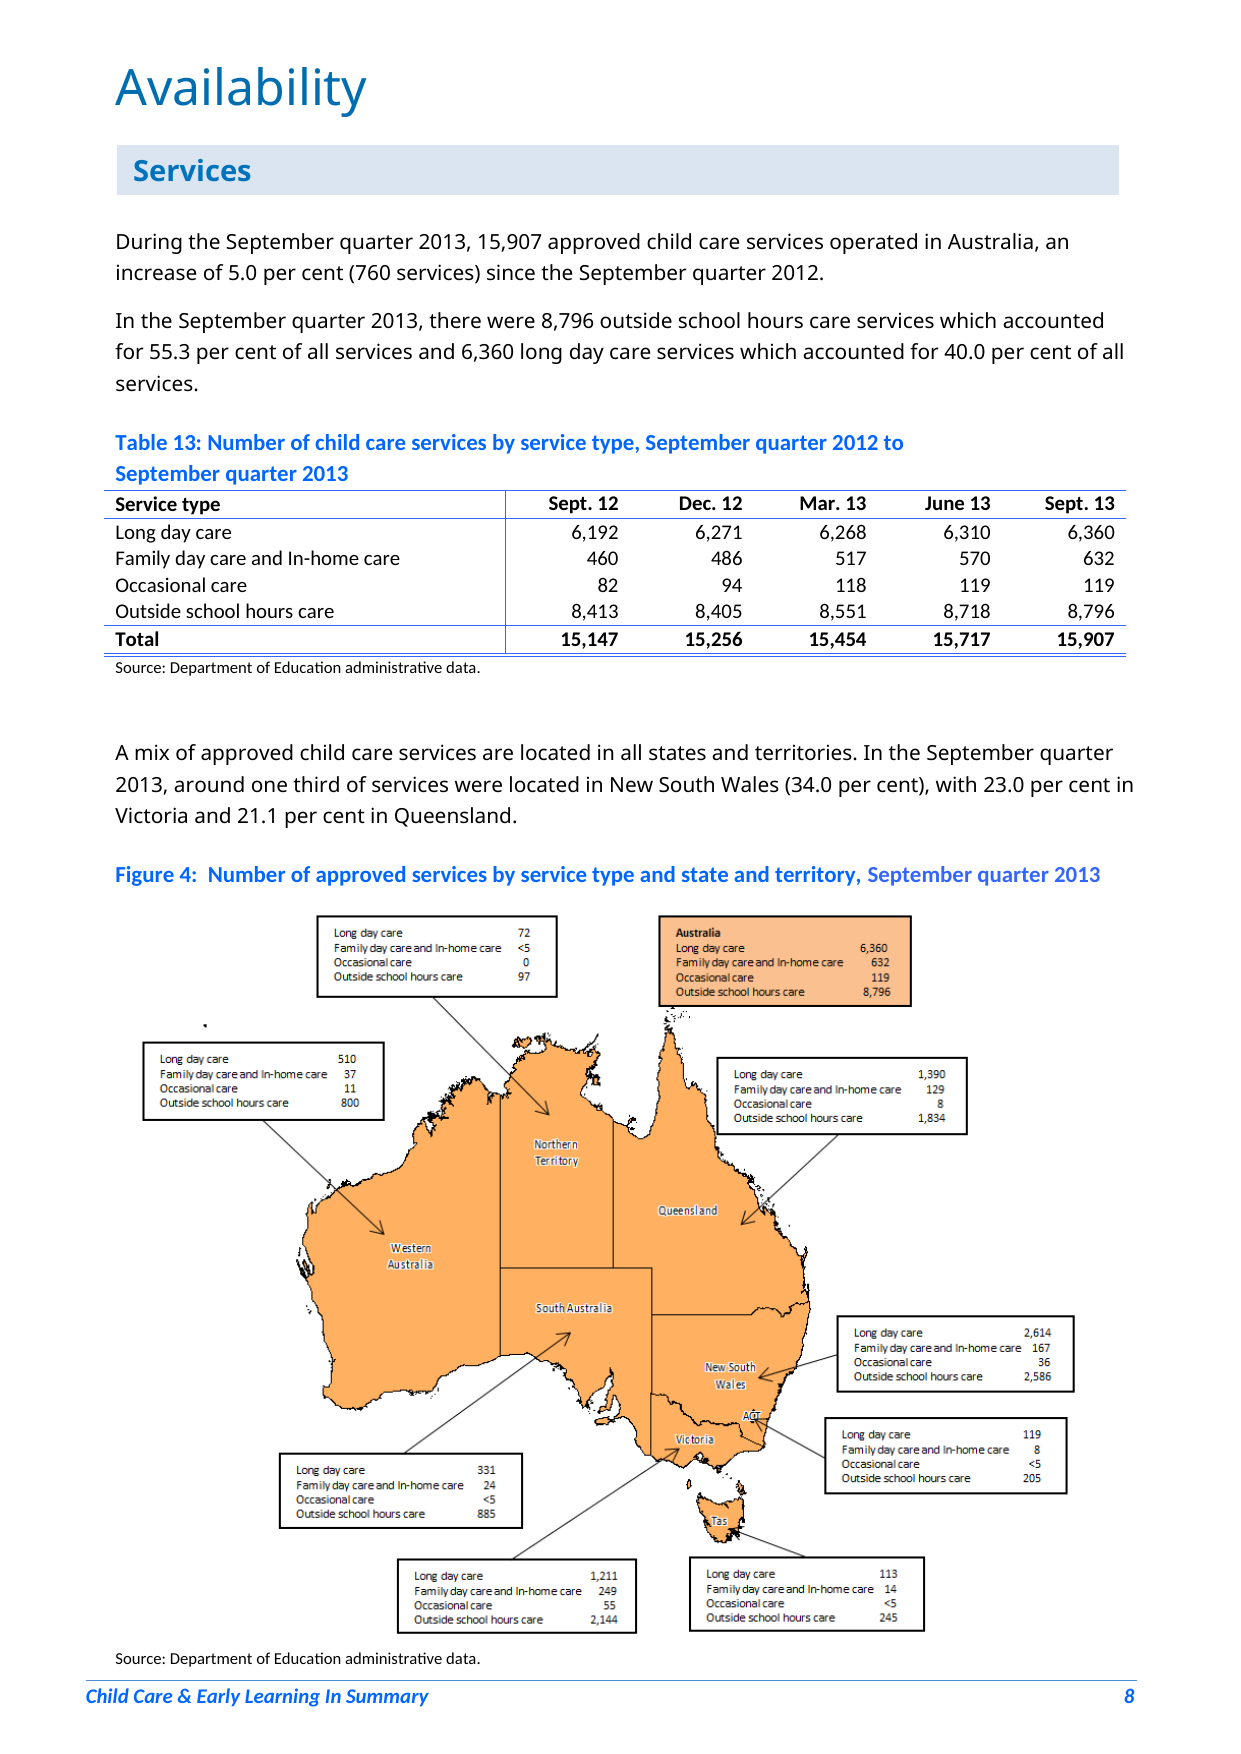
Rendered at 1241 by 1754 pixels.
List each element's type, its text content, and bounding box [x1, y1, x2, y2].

text In the September quarter 2013, there were 8,796 outside school hours care services which accounted for 55.3 per cent of all services and 6,360 long day care services which accounted for 40.0 per cent of all services. [115, 306, 1137, 397]
text Figure 4: Number of approved services by service type and state and territory, September quarter 2013 [115, 861, 1137, 889]
table_cell Occasional care [104, 571, 505, 598]
table_cell 8,718 [878, 598, 1002, 624]
text During the September quarter 2013, 15,907 approved child care services operated in Australia, an increase of 5.0 per cent (760 services) since the September quarter 2012. [115, 227, 1137, 287]
table_header Sept. 12 [506, 491, 629, 518]
table_cell Family day care and In-home care [104, 545, 505, 571]
table_cell 8,796 [1002, 598, 1126, 624]
table_cell 119 [1002, 571, 1126, 598]
table_cell 486 [630, 545, 753, 571]
text A mix of approved child care services are located in all states and territories. In the September quarter 2013, around one third of services were located in New South Wales (34.0 per cent), with 23.0 per cent in Victoria and 21.1 per cent in Queensland. [115, 738, 1137, 829]
text September quarter 2013 [115, 459, 1137, 487]
table_cell 15,454 [754, 626, 878, 653]
table_cell Outside school hours care [104, 598, 505, 624]
table_cell 460 [506, 545, 629, 571]
subtitle Services [118, 146, 1119, 194]
table_cell 15,907 [1002, 626, 1126, 653]
table_cell 15,717 [878, 626, 1002, 653]
table_cell 119 [878, 571, 1002, 598]
text Source: Department of Education administrative data. [115, 1648, 1137, 1669]
table_cell 15,147 [506, 626, 629, 653]
table_cell 6,268 [754, 519, 878, 545]
table_cell 6,192 [506, 519, 629, 545]
table_cell 6,271 [630, 519, 753, 545]
table_cell 118 [754, 571, 878, 598]
table_header June 13 [878, 491, 1002, 518]
table_header Sept. 13 [1002, 491, 1126, 518]
table_cell 517 [754, 545, 878, 571]
table_cell Total [104, 626, 505, 653]
table_cell 82 [506, 571, 629, 598]
table_cell 570 [878, 545, 1002, 571]
subtitle Availability [115, 52, 1137, 120]
table_header Mar. 13 [754, 491, 878, 518]
table_cell 632 [1002, 545, 1126, 571]
table_cell 6,360 [1002, 519, 1126, 545]
text Table 13: Number of child care services by service type, September quarter 2012 to [115, 428, 1137, 456]
table_cell Long day care [104, 519, 505, 545]
picture [115, 891, 1091, 1646]
table_cell 15,256 [630, 626, 753, 653]
table_header Service type [104, 491, 505, 518]
table_cell 8,413 [506, 598, 629, 624]
table_cell 8,405 [630, 598, 753, 624]
table_header Dec. 12 [630, 491, 753, 518]
table_cell 94 [630, 571, 753, 598]
table_cell 8,551 [754, 598, 878, 624]
text Source: Department of Education administrative data. [115, 657, 1137, 678]
table_cell 6,310 [878, 519, 1002, 545]
